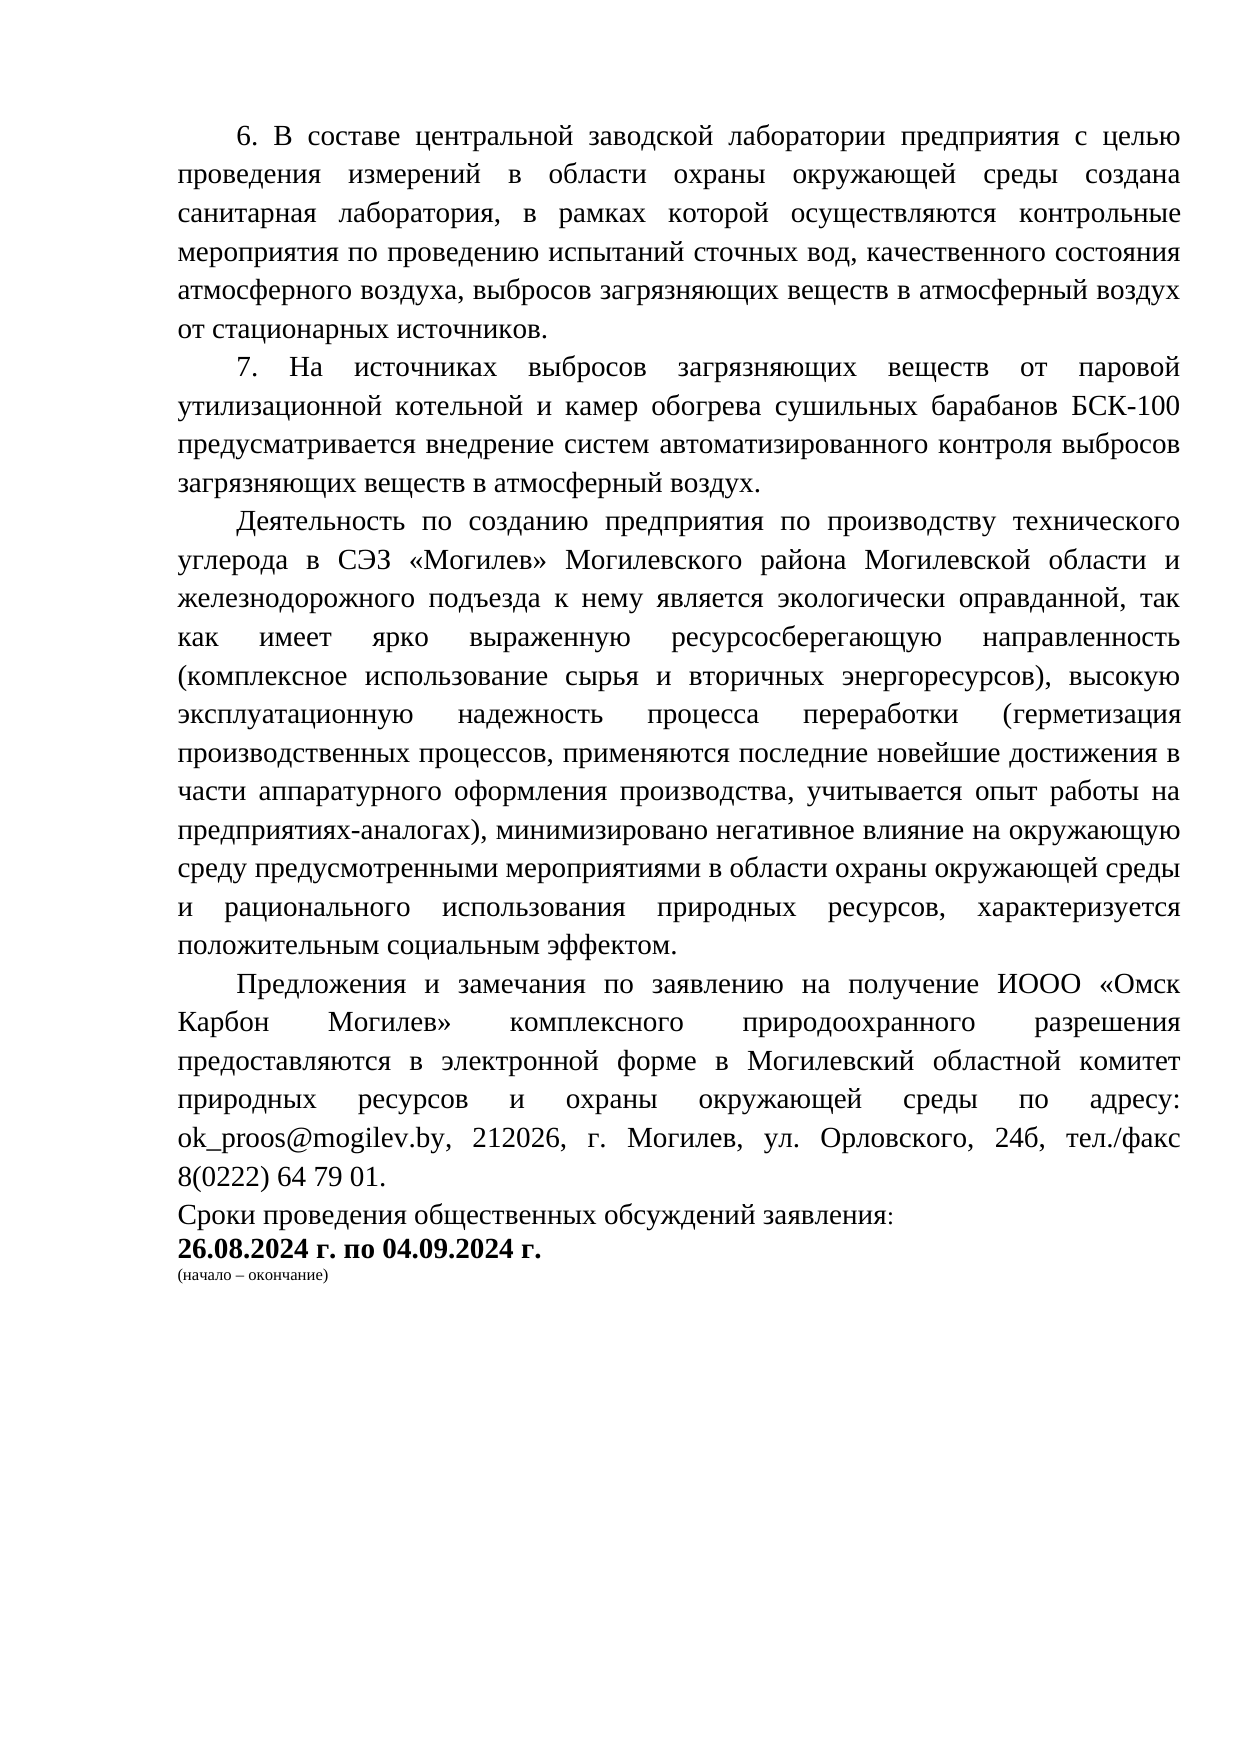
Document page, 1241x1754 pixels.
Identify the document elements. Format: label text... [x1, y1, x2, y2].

list Деятельность по созданию предприятия по производству технического углерода в СЭЗ «Могилев» Могилевского района Могилевской области и железнодорожного подъезда к нему является экологически оправданной, так как имеет ярко выраженную ресурсосберегающую направленность (комплексное использование сырья и вторичных энергоресурсов), высокую эксплуатационную надежность процесса переработки (герметизация производственных процессов, применяются последние новейшие достижения в части аппаратурного оформления производства, учитывается опыт работы на предприятиях-аналогах), минимизировано негативное влияние на окружающую среду предусмотренными мероприятиями в области охраны окружающей среды и рационального использования природных ресурсов, характеризуется положительным социальным эффектом. [177, 503, 1181, 961]
list 7. На источниках выбросов загрязняющих веществ от паровой утилизационной котельной и камер обогрева сушильных барабанов БСК-100 предусматривается внедрение систем автоматизированного контроля выбросов загрязняющих веществ в атмосферный воздух. [177, 349, 1181, 498]
list Предложения и замечания по заявлению на получение ИООО «Омск Карбон Могилев» комплексного природоохранного разрешения предоставляются в электронной форме в Могилевский областной комитет природных ресурсов и охраны окружающей среды по адресу: ok_proos@mogilev.by, 212026, г. Могилев, ул. Орловского, 24б, тел./факс 8(0222) 64 79 01. [177, 966, 1181, 1192]
text Сроки проведения общественных обсуждений заявления: [177, 1197, 1181, 1231]
list 6. В составе центральной заводской лаборатории предприятия с целью проведения измерений в области охраны окружающей среды создана санитарная лаборатория, в рамках которой осуществляются контрольные мероприятия по проведению испытаний сточных вод, качественного состояния атмосферного воздуха, выбросов загрязняющих веществ в атмосферный воздух от стационарных источников. [177, 118, 1181, 344]
text (начало – окончание) [177, 1264, 1039, 1283]
text 26.08.2024 г. по 04.09.2024 г. [177, 1231, 1181, 1264]
